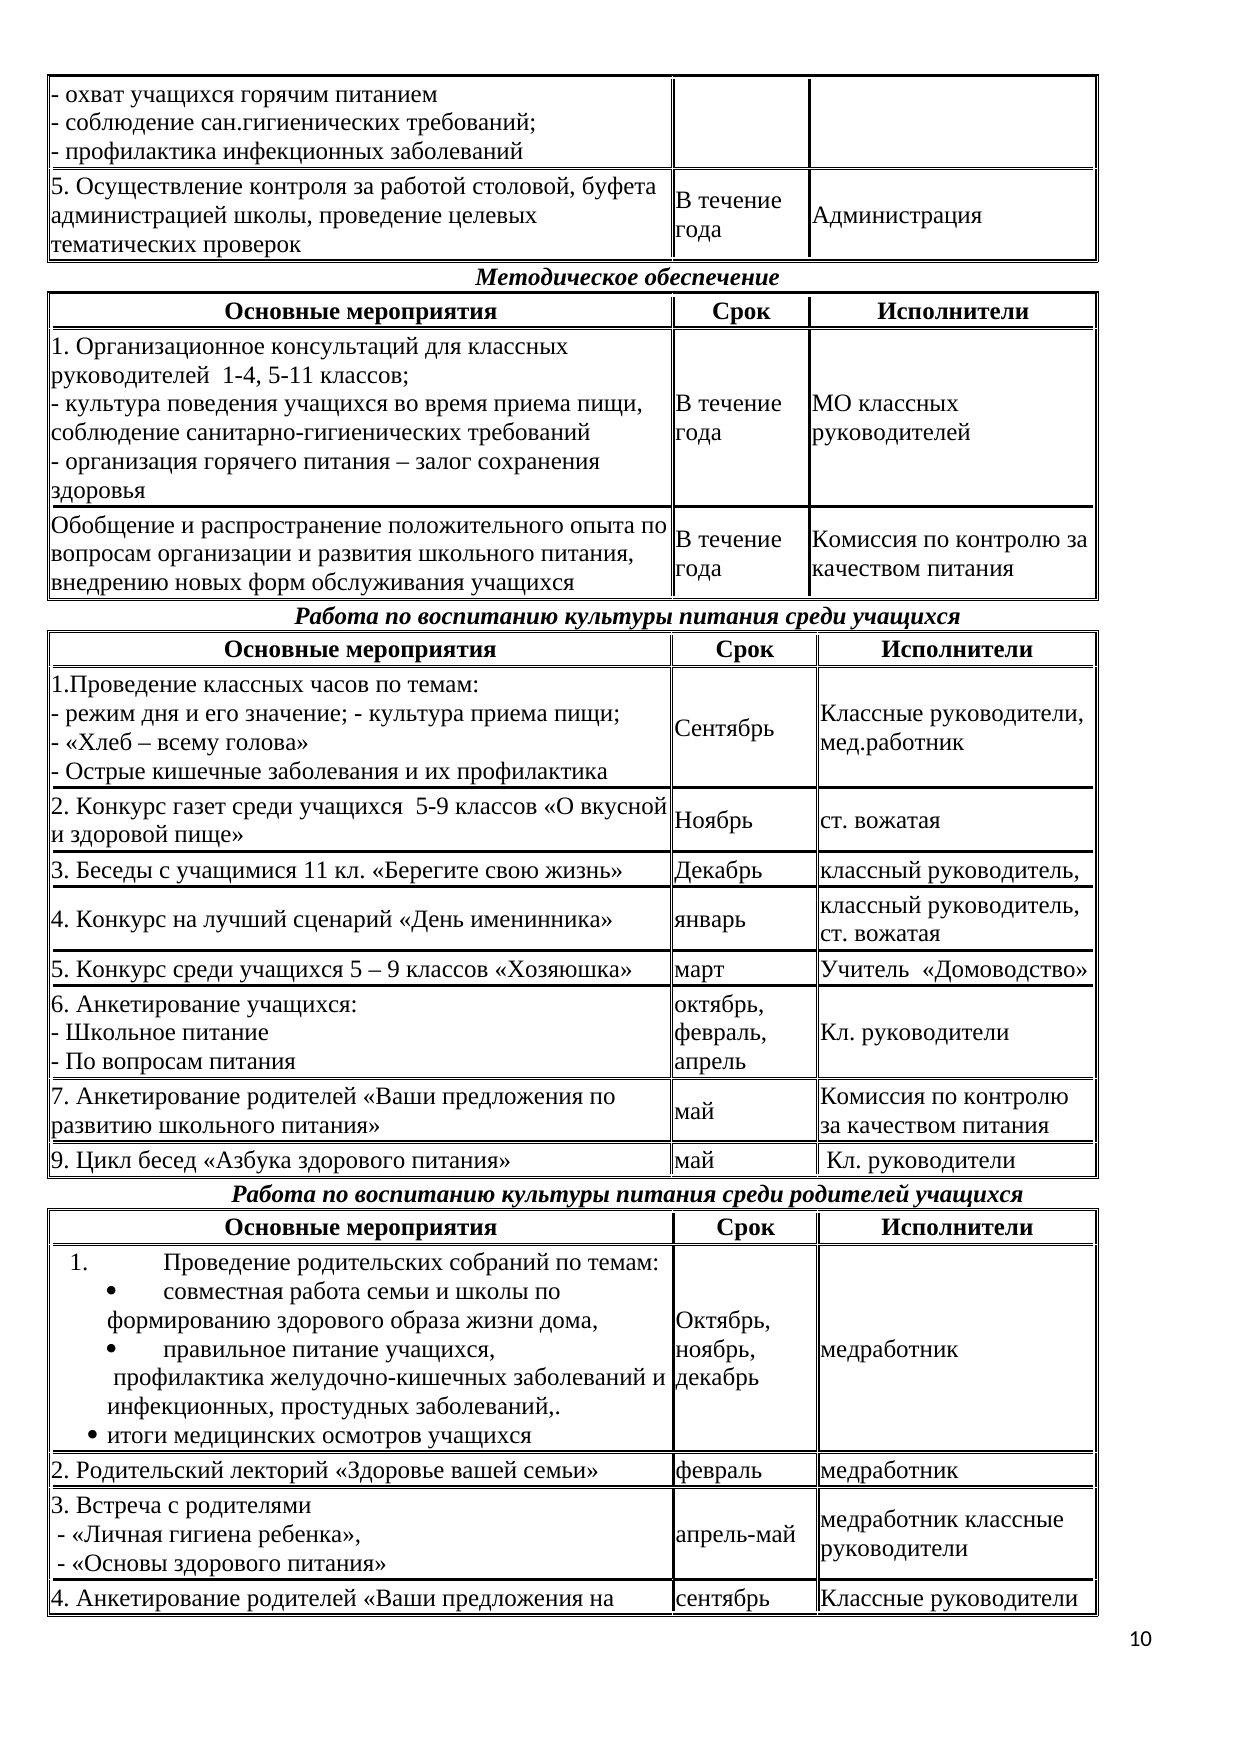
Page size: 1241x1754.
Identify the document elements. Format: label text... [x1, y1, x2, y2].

table_cell В течение года [673, 508, 809, 598]
table_cell апрель-май [675, 1489, 816, 1578]
table_cell 5. Конкурс среди учащихся 5 – 9 классов «Хозяюшка» [50, 949, 670, 984]
table_cell 9. Цикл бесед «Азбука здорового питания» [50, 1140, 672, 1176]
table_cell 1.Проведение классных часов по темам: - режим дня и его значение; - культура приема пищи; - «Хлеб – всему голова» - Острые кишечные заболевания и их профилактика [48, 665, 672, 786]
table_cell медработник [820, 1450, 1096, 1485]
table_cell В течение года [673, 170, 809, 259]
table_cell 6. Анкетирование учащихся: - Школьное питание - По вопросам питания [50, 984, 670, 1077]
table_cell май [672, 1144, 817, 1176]
table_cell Комиссия по контролю за качеством питания [809, 505, 1095, 598]
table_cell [50, 76, 673, 166]
table_header Исполнители [809, 294, 1095, 326]
table_header Основные мероприятия [50, 1209, 673, 1243]
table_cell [818, 1578, 1097, 1613]
table_cell Кл. руководители [819, 984, 1095, 1077]
table_cell классный руководитель, ст. вожатая [819, 885, 1095, 949]
table_cell Декабрь [673, 853, 816, 885]
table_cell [48, 1578, 673, 1613]
table_cell 1. Организационное консультаций для классных руководителей 1-4, 5-11 классов; - культура поведения учащихся во время приема пищи, соблюдение санитарно-гигиенических требований - организация горячего питания – залог сохранения здоровья [50, 326, 671, 505]
table_cell май [673, 1080, 816, 1140]
table_cell МО классных руководителей [811, 326, 1096, 505]
text Методическое обеспечение [103, 262, 1152, 291]
table_cell Октябрь, ноябрь, декабрь [675, 1246, 816, 1450]
table_cell медработник классные руководители [820, 1485, 1096, 1578]
table_cell сентябрь [673, 1578, 818, 1613]
table_cell Сентябрь, январь [673, 77, 809, 166]
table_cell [809, 77, 1095, 166]
table_header Исполнители [818, 1211, 1095, 1243]
table_header Срок [673, 1209, 818, 1243]
table_cell Администрация [809, 166, 1096, 259]
table_cell Комиссия по контролю за качеством питания [818, 1077, 1097, 1140]
table_cell Проведение родительских собраний по темам: совместная работа семьи и школы по формированию здорового образа жизни дома, правильное питание учащихся, профилактика желудочно-кишечных заболеваний и инфекционных, простудных заболеваний,. итоги медицинских осмотров учащихся [48, 1243, 673, 1450]
table_cell 2. Конкурс газет среди учащихся 5-9 классов «О вкусной и здоровой пище» [50, 786, 670, 850]
table_cell март [673, 952, 816, 984]
table_cell 2. Родительский лекторий «Здоровье вашей семьи» [50, 1450, 672, 1485]
table_cell классный руководитель, [819, 850, 1095, 885]
table_cell 3. Беседы с учащимися 11 кл. «Берегите свою жизнь» [50, 850, 670, 885]
table_cell 5. Осуществление контроля за работой столовой, буфета администрацией школы, проведение целевых тематических проверок [50, 166, 673, 259]
table_header Срок [673, 294, 809, 326]
table_cell Обобщение и распространение положительного опыта по вопросам организации и развития школьного питания, внедрению новых форм обслуживания учащихся [50, 505, 673, 598]
table_cell январь [673, 888, 816, 949]
text Работа по воспитанию культуры питания среди учащихся [103, 601, 1152, 629]
table_cell Ноябрь [673, 789, 816, 850]
table_cell февраль [675, 1454, 816, 1485]
table_cell октябрь, февраль, апрель [673, 987, 816, 1077]
table_cell 3. Встреча с родителями - «Личная гигиена ребенка», - «Основы здорового питания» [50, 1485, 672, 1578]
table_header Основные мероприятия [50, 293, 673, 326]
table_header Исполнители [818, 633, 1095, 665]
table_cell Учитель «Домоводство» [819, 949, 1095, 984]
table_header Срок [672, 633, 817, 665]
table_cell 7. Анкетирование родителей «Ваши предложения по развитию школьного питания» [48, 1077, 672, 1140]
table_cell В течение года [675, 330, 808, 505]
table_cell Кл. руководители [818, 1140, 1096, 1176]
text Работа по воспитанию культуры питания среди родителей учащихся [103, 1179, 1152, 1207]
table_cell ст. вожатая [819, 786, 1095, 850]
table_header Основные мероприятия [50, 633, 672, 665]
table_cell 4. Конкурс на лучший сценарий «День именинника» [50, 885, 670, 949]
table_cell Сентябрь [673, 668, 816, 786]
table_cell Классные руководители, мед.работник [818, 665, 1097, 786]
table_cell медработник [818, 1243, 1097, 1450]
